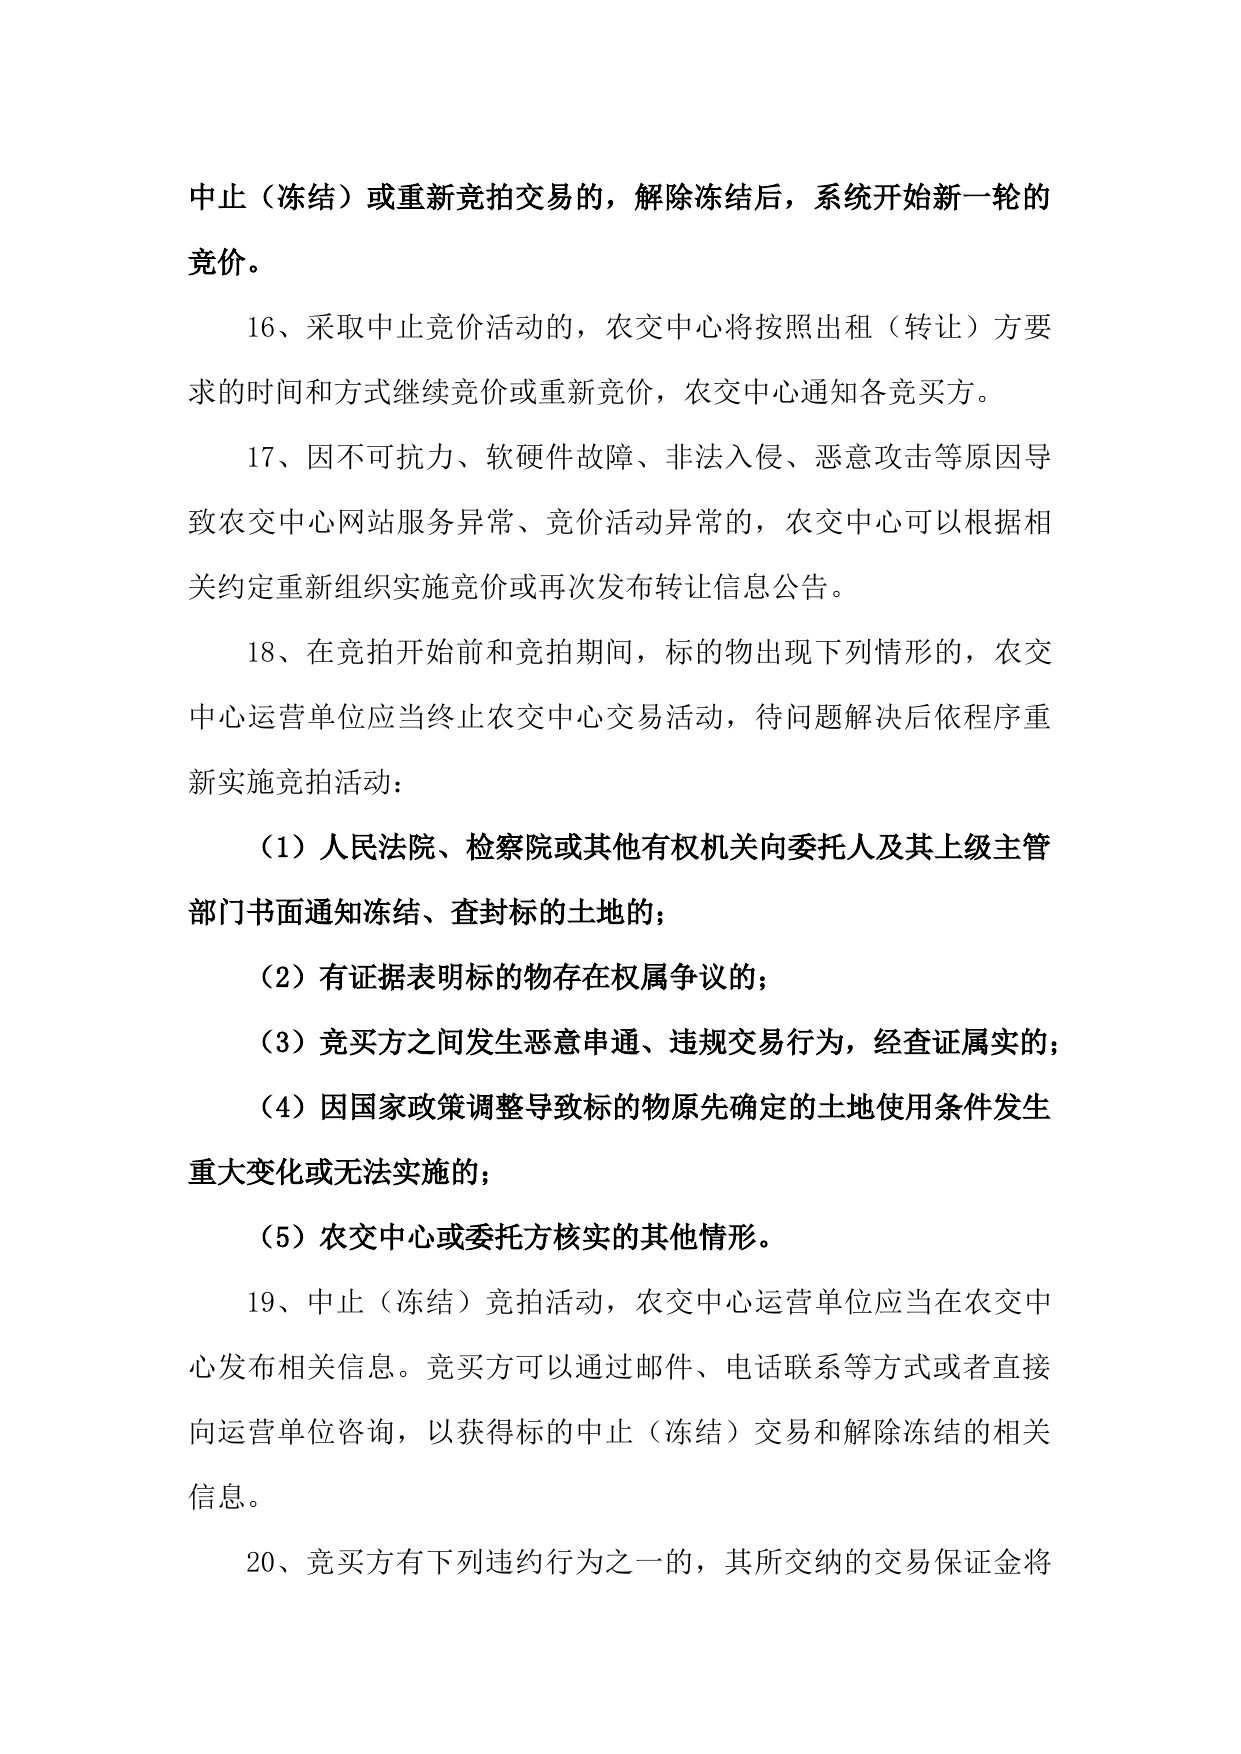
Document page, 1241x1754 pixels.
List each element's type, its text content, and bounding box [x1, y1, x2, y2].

text 18、在竞拍开始前和竞拍期间，标的物出现下列情形的，农交中心运营单位应当终止农交中心交易活动，待问题解决后依程序重新实施竞拍活动： [187, 617, 1053, 812]
text 17、因不可抗力、软硬件故障、非法入侵、恶意攻击等原因导致农交中心网站服务异常、竞价活动异常的，农交中心可以根据相关约定重新组织实施竞价或再次发布转让信息公告。 [187, 422, 1053, 617]
text （4）因国家政策调整导致标的物原先确定的土地使用条件发生重大变化或无法实施的； [187, 1072, 1053, 1202]
text （1）人民法院、检察院或其他有权机关向委托人及其上级主管部门书面通知冻结、查封标的土地的； [187, 812, 1053, 942]
text （3）竞买方之间发生恶意串通、违规交易行为，经查证属实的； [187, 1007, 1053, 1072]
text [187, 1527, 1053, 1592]
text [187, 162, 1053, 292]
text （5）农交中心或委托方核实的其他情形。 [187, 1202, 1053, 1267]
text 16、采取中止竞价活动的，农交中心将按照出租（转让）方要求的时间和方式继续竞价或重新竞价，农交中心通知各竞买方。 [187, 292, 1053, 422]
text 19、中止（冻结）竞拍活动，农交中心运营单位应当在农交中心发布相关信息。竞买方可以通过邮件、电话联系等方式或者直接向运营单位咨询，以获得标的中止（冻结）交易和解除冻结的相关信息。 [187, 1267, 1053, 1527]
text （2）有证据表明标的物存在权属争议的； [187, 942, 1053, 1007]
